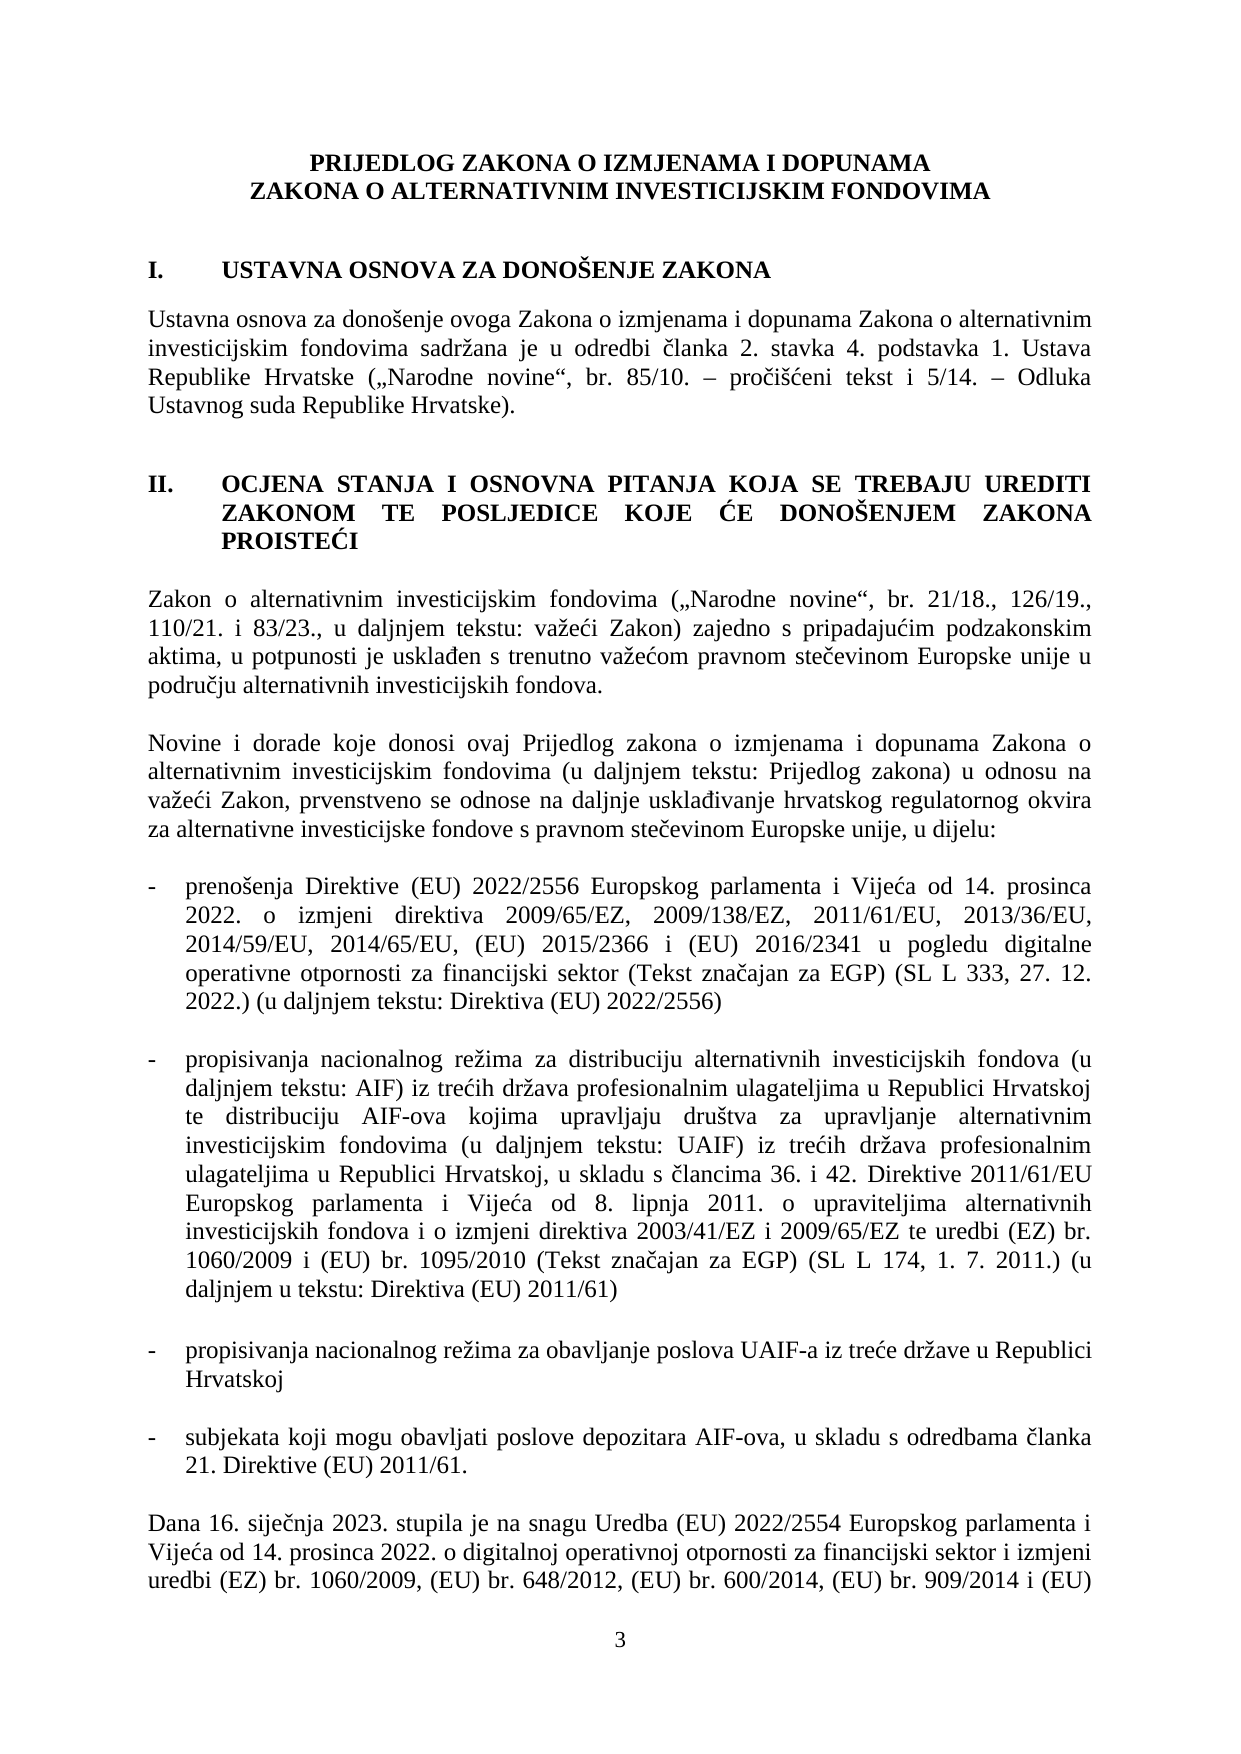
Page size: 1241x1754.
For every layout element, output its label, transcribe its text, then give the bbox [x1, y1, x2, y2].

list prenošenja Direktive (EU) 2022/2556 Europskog parlamenta i Vijeća od 14. prosinca 2022. o izmjeni direktiva 2009/65/EZ, 2009/138/EZ, 2011/61/EU, 2013/36/EU, 2014/59/EU, 2014/65/EU, (EU) 2015/2366 i (EU) 2016/2341 u pogledu digitalne operativne otpornosti za financijski sektor (Tekst značajan za EGP) (SL L 333, 27. 12. 2022.) (u daljnjem tekstu: Direktiva (EU) 2022/2556) [148, 871, 1093, 1015]
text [148, 1508, 1093, 1594]
text Zakon o alternativnim investicijskim fondovima („Narodne novine“, br. 21/18., 126/19., 110/21. i 83/23., u daljnjem tekstu: važeći Zakon) zajedno s pripadajućim podzakonskim aktima, u potpunosti je usklađen s trenutno važećom pravnom stečevinom Europske unije u području alternativnih investicijskih fondova. [148, 584, 1093, 699]
list propisivanja nacionalnog režima za obavljanje poslova UAIF-a iz treće države u Republici Hrvatskoj [148, 1336, 1093, 1393]
text II. OCJENA STANJA I OSNOVNA PITANJA KOJA SE TREBAJU UREDITI ZAKONOM TE POSLJEDICE KOJE ĆE DONOŠENJEM ZAKONA PROISTEĆI [148, 469, 1093, 555]
list propisivanja nacionalnog režima za distribuciju alternativnih investicijskih fondova (u daljnjem tekstu: AIF) iz trećih država profesionalnim ulagateljima u Republici Hrvatskoj te distribuciju AIF-ova kojima upravljaju društva za upravljanje alternativnim investicijskim fondovima (u daljnjem tekstu: UAIF) iz trećih država profesionalnim ulagateljima u Republici Hrvatskoj, u skladu s člancima 36. i 42. Direktive 2011/61/EU Europskog parlamenta i Vijeća od 8. lipnja 2011. o upraviteljima alternativnih investicijskih fondova i o izmjeni direktiva 2003/41/EZ i 2009/65/EZ te uredbi (EZ) br. 1060/2009 i (EU) br. 1095/2010 (Tekst značajan za EGP) (SL L 174, 1. 7. 2011.) (u daljnjem u tekstu: Direktiva (EU) 2011/61) [148, 1044, 1093, 1303]
text Ustavna osnova za donošenje ovoga Zakona o izmjenama i dopunama Zakona o alternativnim investicijskim fondovima sadržana je u odredbi članka 2. stavka 4. podstavka 1. Ustava Republike Hrvatske („Narodne novine“, br. 85/10. – pročišćeni tekst i 5/14. – Odluka Ustavnog suda Republike Hrvatske). [148, 304, 1093, 419]
text Novine i dorade koje donosi ovaj Prijedlog zakona o izmjenama i dopunama Zakona o alternativnim investicijskim fondovima (u daljnjem tekstu: Prijedlog zakona) u odnosu na važeći Zakon, prvenstveno se odnose na daljnje usklađivanje hrvatskog regulatornog okvira za alternativne investicijske fondove s pravnom stečevinom Europske unije, u dijelu: [148, 728, 1093, 843]
text ZAKONA O ALTERNATIVNIM INVESTICIJSKIM FONDOVIMA [148, 176, 1093, 205]
list subjekata koji mogu obavljati poslove depozitara AIF-ova, u skladu s odredbama članka 21. Direktive (EU) 2011/61. [148, 1422, 1093, 1479]
text PRIJEDLOG ZAKONA O IZMJENAMA I DOPUNAMA [148, 148, 1093, 176]
text I. USTAVNA OSNOVA ZA DONOŠENJE ZAKONA [148, 255, 1093, 283]
